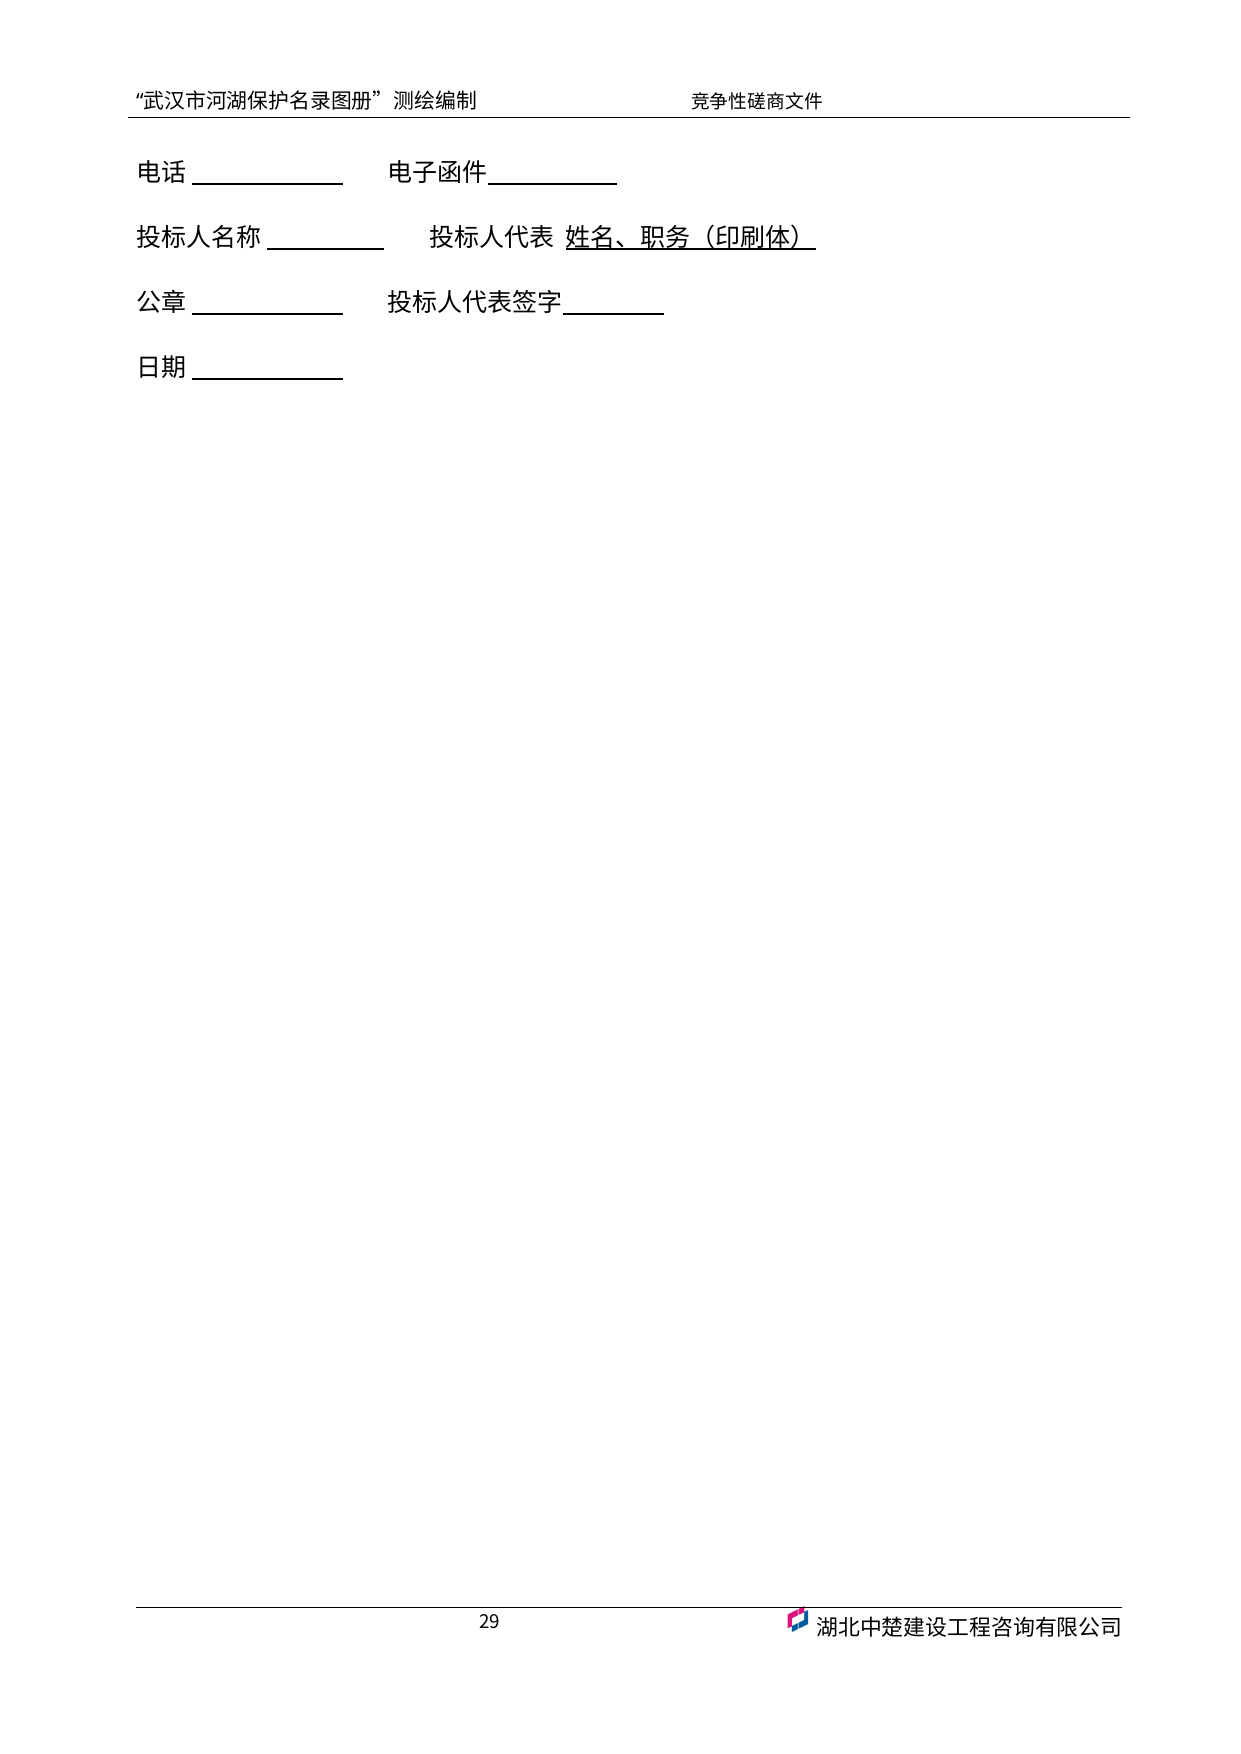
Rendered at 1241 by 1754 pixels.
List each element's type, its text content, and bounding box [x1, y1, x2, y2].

text 电话 电子函件 [136, 138, 1122, 203]
text 公章 投标人代表签字 [136, 268, 1122, 333]
text 日期 [136, 333, 1122, 398]
text 投标人名称 投标人代表 姓名、职务（印刷体） [136, 203, 1122, 268]
picture [787, 1608, 809, 1632]
